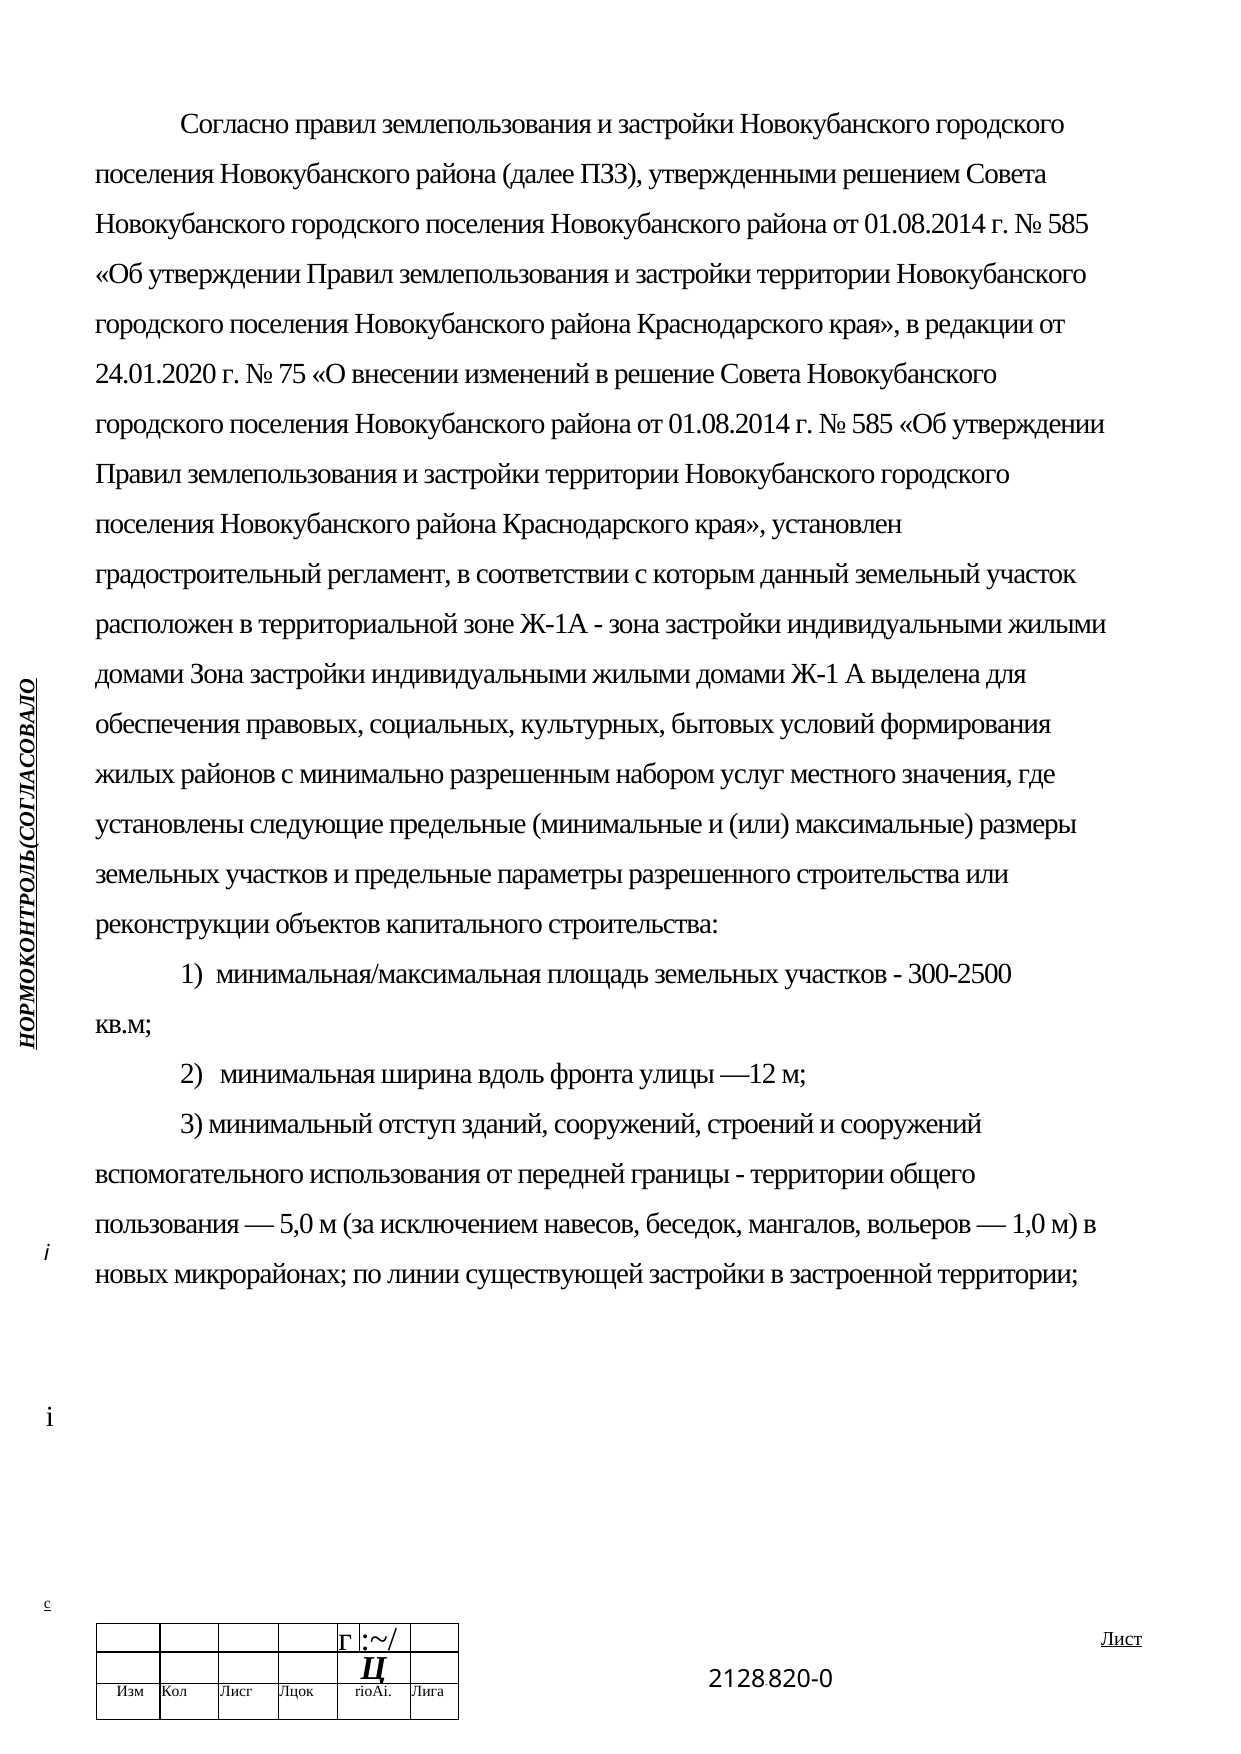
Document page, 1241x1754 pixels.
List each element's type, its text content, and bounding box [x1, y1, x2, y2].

text Согласно правил землепользования и застройки Новокубанского городского поселения Новокубанского района (далее ПЗЗ), утвержденными решением Совета Новокубанского городского поселения Новокубанского района от 01.08.2014 г. № 585 «Об утверждении Правил землепользования и застройки территории Новокубанского городского поселения Новокубанского района Краснодарского края», в редакции от 24.01.2020 г. № 75 «О внесении изменений в решение Совета Новокубанского городского поселения Новокубанского района от 01.08.2014 г. № 585 «Об утверждении Правил землепользования и застройки территории Новокубанского городского поселения Новокубанского района Краснодарского края», установлен градостроительный регламент, в соответствии с которым данный земельный участок расположен в территориальной зоне Ж-1А - зона застройки индивидуальными жилыми домами Зона застройки индивидуальными жилыми домами Ж-1 А выделена для обеспечения правовых, социальных, культурных, бытовых условий формирования жилых районов с минимально разрешенным набором услуг местного значения, где установлены следующие предельные (минимальные и (или) максимальные) размеры земельных участков и предельные параметры разрешенного строительства или реконструкции объектов капитального строительства: [94, 94, 1117, 944]
text кв.м; [94, 994, 1117, 1044]
list минимальная/максимальная площадь земельных участков - 300-2500 [180, 944, 1117, 994]
list минимальная ширина вдоль фронта улицы —12 м; [180, 1044, 1117, 1094]
list минимальный отступ зданий, сооружений, строений и сооружений вспомогательного использования от передней границы - территории общего пользования — 5,0 м (за исключением навесов, беседок, мангалов, вольеров — 1,0 м) в новых микрорайонах; по линии существующей застройки в застроенной территории; [94, 1094, 1117, 1294]
